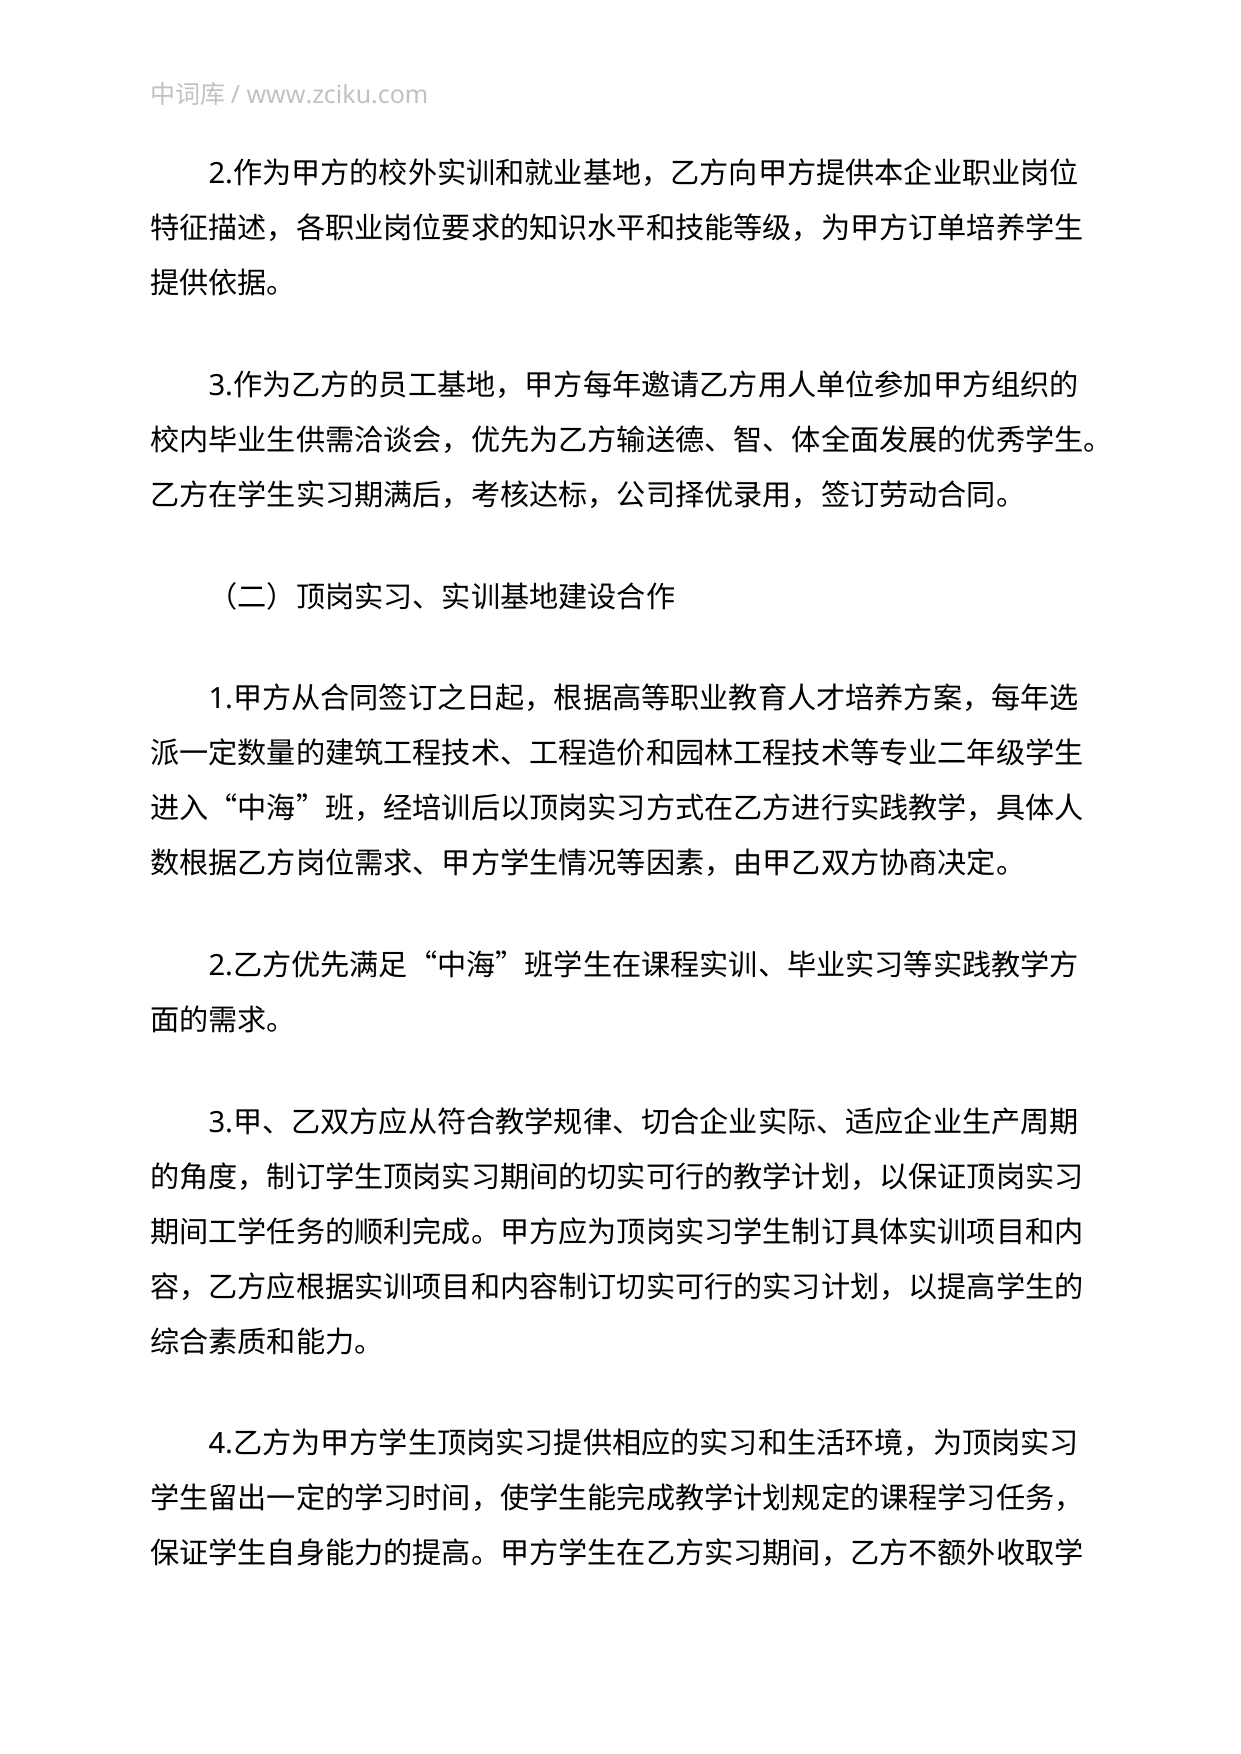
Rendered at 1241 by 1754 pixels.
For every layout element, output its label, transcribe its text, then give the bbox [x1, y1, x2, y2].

text 1.甲方从合同签订之日起，根据高等职业教育人才培养方案，每年选派一定数量的建筑工程技术、工程造价和园林工程技术等专业二年级学生进入“中海”班，经培训后以顶岗实习方式在乙方进行实践教学，具体人数根据乙方岗位需求、甲方学生情况等因素，由甲乙双方协商决定。 [150, 675, 1090, 882]
text 2.作为甲方的校外实训和就业基地，乙方向甲方提供本企业职业岗位特征描述，各职业岗位要求的知识水平和技能等级，为甲方订单培养学生提供依据。 [150, 150, 1090, 302]
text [150, 1420, 1090, 1572]
text 2.乙方优先满足“中海”班学生在课程实训、毕业实习等实践教学方面的需求。 [150, 942, 1090, 1039]
text （二）顶岗实习、实训基地建设合作 [150, 573, 1090, 616]
text 3.作为乙方的员工基地，甲方每年邀请乙方用人单位参加甲方组织的校内毕业生供需洽谈会，优先为乙方输送德、智、体全面发展的优秀学生。乙方在学生实习期满后，考核达标，公司择优录用，签订劳动合同。 [150, 362, 1090, 514]
text 3.甲、乙双方应从符合教学规律、切合企业实际、适应企业生产周期的角度，制订学生顶岗实习期间的切实可行的教学计划，以保证顶岗实习期间工学任务的顺利完成。甲方应为顶岗实习学生制订具体实训项目和内容，乙方应根据实训项目和内容制订切实可行的实习计划，以提高学生的综合素质和能力。 [150, 1098, 1090, 1360]
